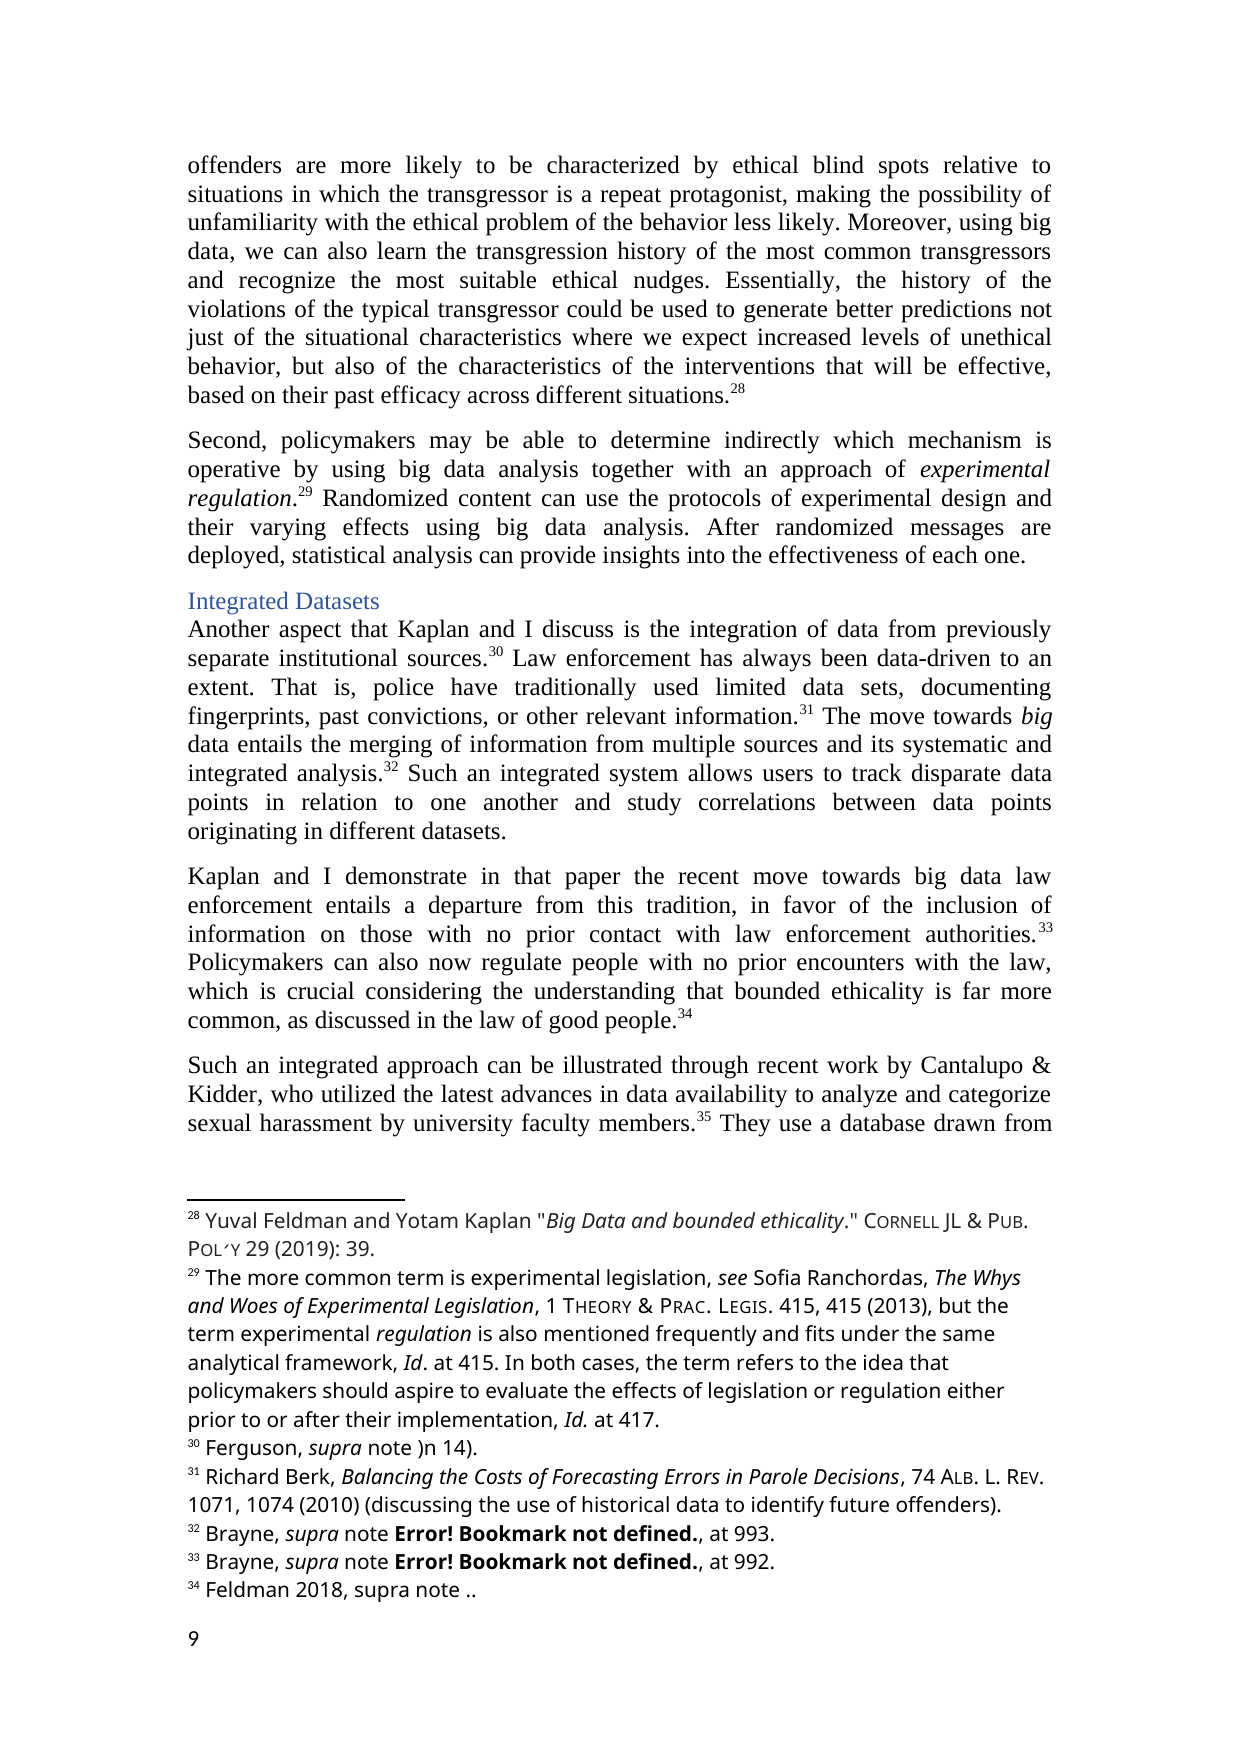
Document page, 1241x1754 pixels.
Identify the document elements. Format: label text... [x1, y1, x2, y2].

text Kaplan and I demonstrate in that paper the recent move towards big data law enforcement entails a departure from this tradition, in favor of the inclusion of information on those with no prior contact with law enforcement authorities. Policymakers can also now regulate people with no prior encounters with the law, which is crucial considering the understanding that bounded ethicality is far more common, as discussed in the law of good people. [187, 861, 1053, 1034]
subtitle Integrated Datasets [187, 586, 1053, 614]
text Indeed, big data analysis can provide a plethora of information on specific cases of misconduct, in a way that will enable regulators to devise the most appropriate regulatory response. Situations in which many of the likely transgressors are first-time offenders are more likely to be characterized by ethical blind spots relative to situations in which the transgressor is a repeat protagonist, making the possibility of unfamiliarity with the ethical problem of the behavior less likely. Moreover, using big data, we can also learn the transgression history of the most common transgressors and recognize the most suitable ethical nudges. Essentially, the history of the violations of the typical transgressor could be used to generate better predictions not just of the situational characteristics where we expect increased levels of unethical behavior, but also of the characteristics of the interventions that will be effective, based on their past efficacy across different situations. [187, 150, 1053, 409]
text Second, policymakers may be able to determine indirectly which mechanism is operative by using big data analysis together with an approach of experimental regulation. Randomized content can use the protocols of experimental design and their varying effects using big data analysis. After randomized messages are deployed, statistical analysis can provide insights into the effectiveness of each one. [187, 425, 1053, 569]
text Such an integrated approach can be illustrated through recent work by Cantalupo & Kidder, who utilized the latest advances in data availability to analyze and categorize sexual harassment by university faculty members. They use a database drawn from media reports, federal civil rights investigations by the United States Departments of Education and Justice, lawsuits by students alleging sexual harassment, and lawsuits by tenure-track faculty fired for sexual harassment. More generally, many types of databases are now available for integrated, data-driven law enforcement; any dataset documenting and recording misconduct or dispute can be a relevant source of information. [187, 1050, 1053, 1137]
text Another aspect that Kaplan and I discuss is the integration of data from previously separate institutional sources. Law enforcement has always been data-driven to an extent. That is, police have traditionally used limited data sets, documenting fingerprints, past convictions, or other relevant information. The move towards big data entails the merging of information from multiple sources and its systematic and integrated analysis. Such an integrated system allows users to track disparate data points in relation to one another and study correlations between data points originating in different datasets. [187, 614, 1053, 844]
